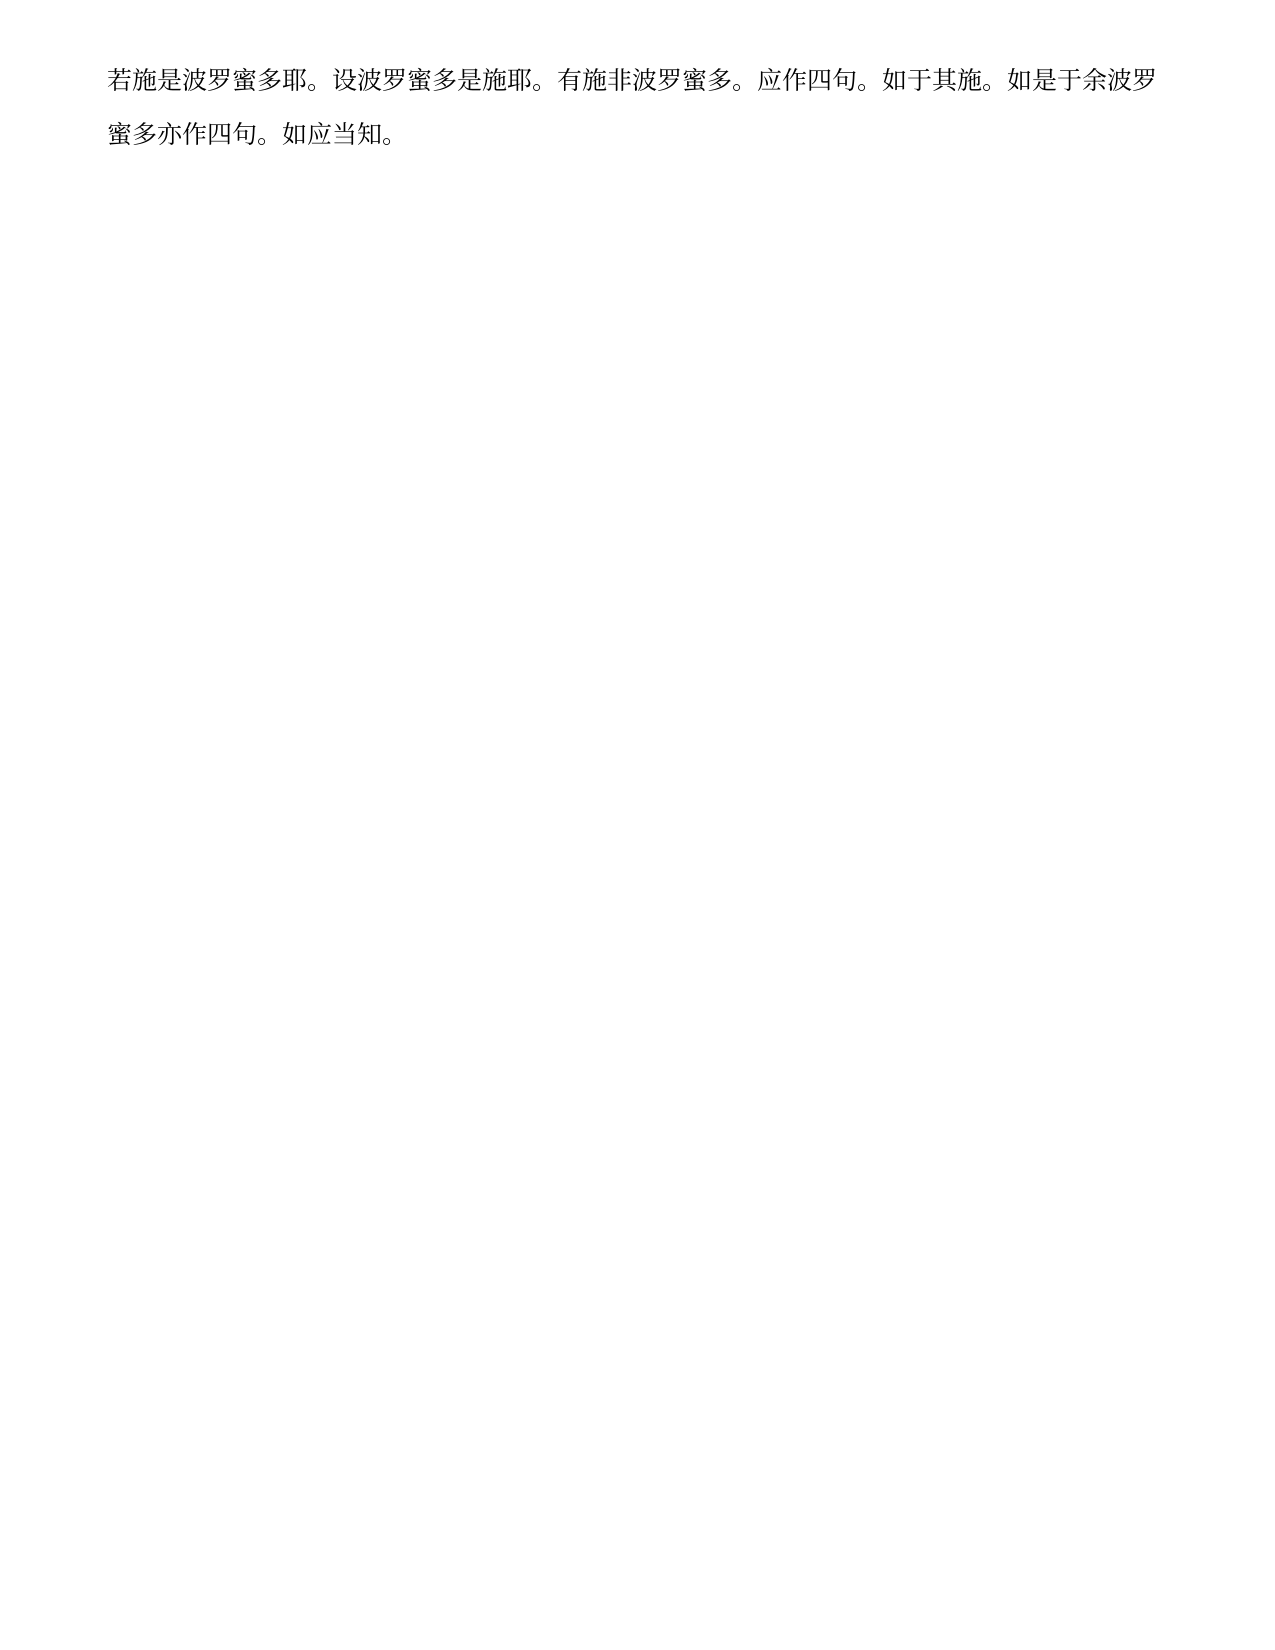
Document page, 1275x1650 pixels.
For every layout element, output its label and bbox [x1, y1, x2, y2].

text [107, 60, 1159, 151]
